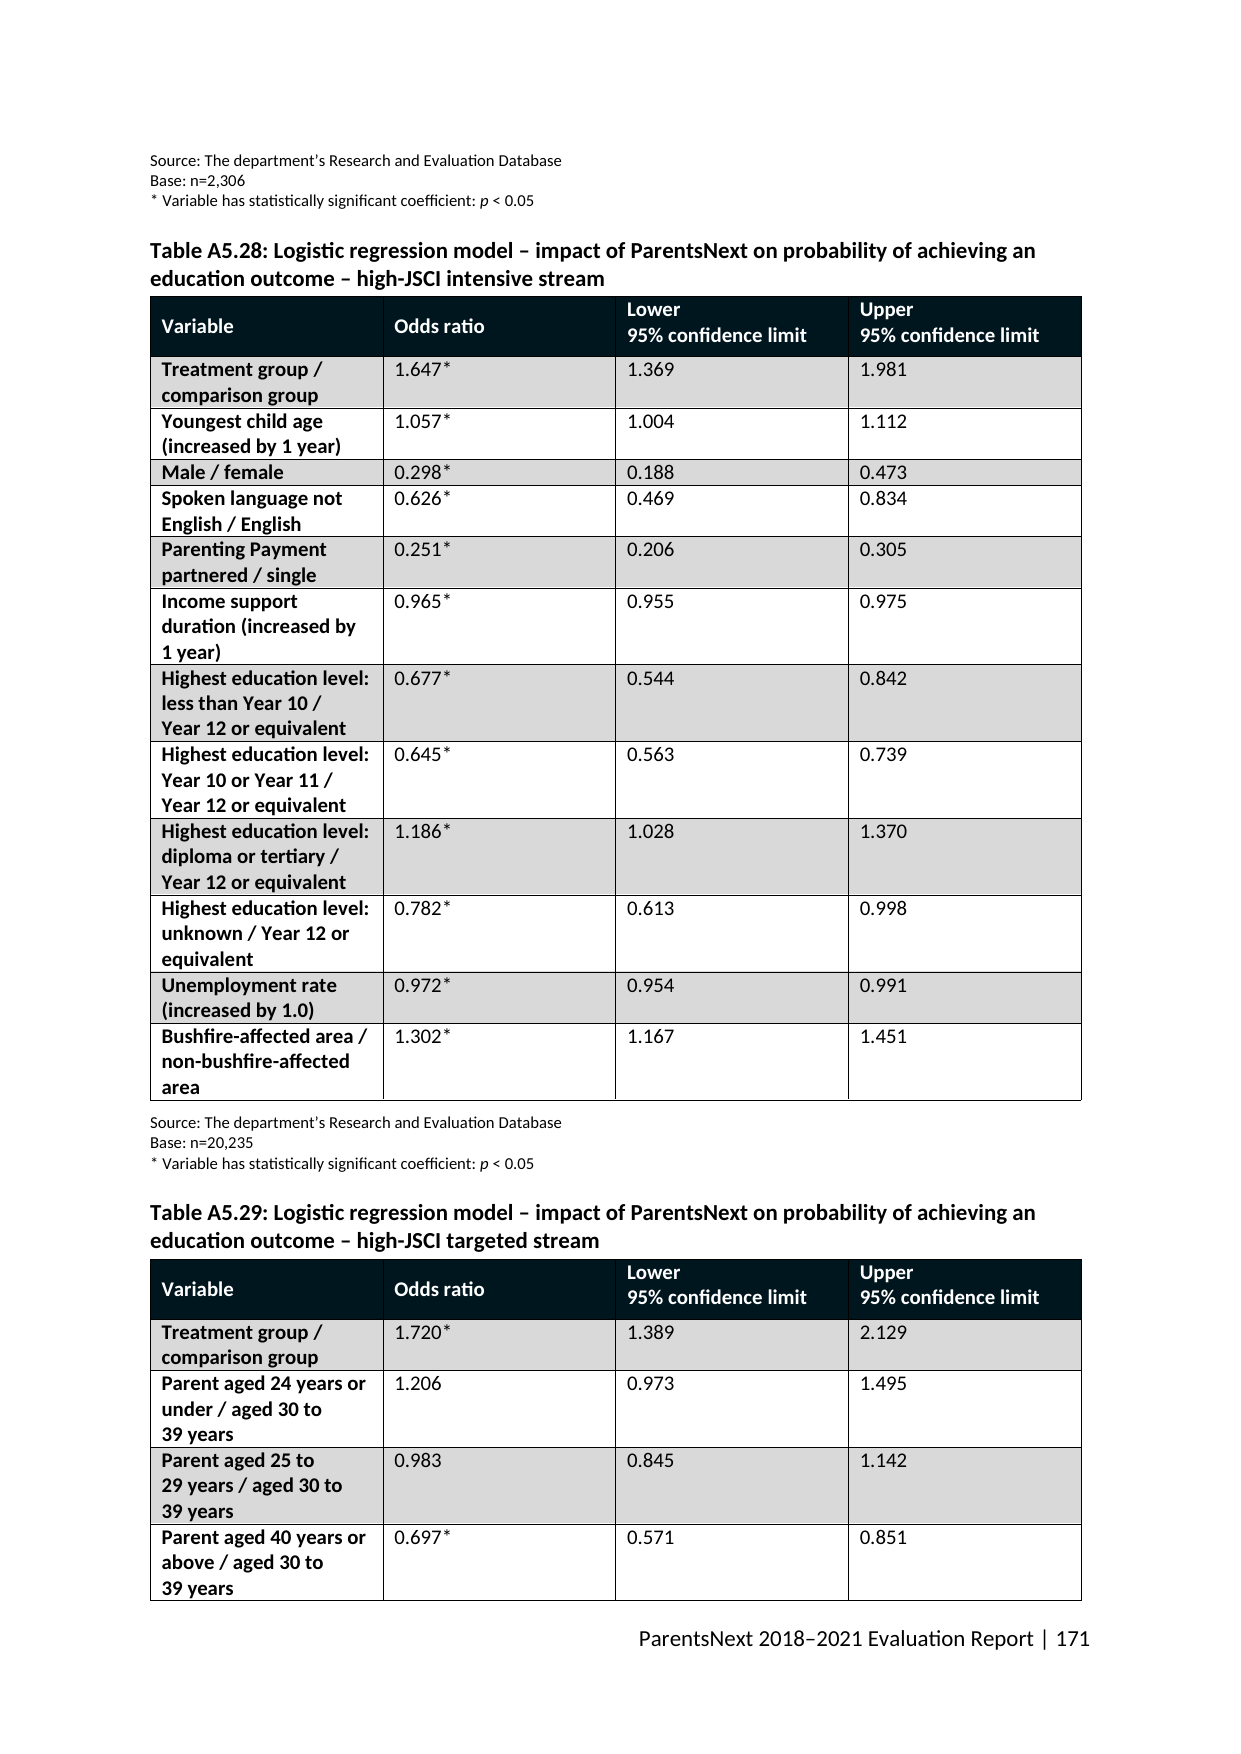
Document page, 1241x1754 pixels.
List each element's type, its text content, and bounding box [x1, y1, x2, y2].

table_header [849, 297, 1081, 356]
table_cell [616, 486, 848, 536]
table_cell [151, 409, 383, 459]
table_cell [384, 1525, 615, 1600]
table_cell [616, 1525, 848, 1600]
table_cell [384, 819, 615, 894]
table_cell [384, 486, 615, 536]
text Source: The department’s Research and Evaluation Database [150, 1112, 1090, 1133]
text Base: n=20,235 [150, 1133, 1090, 1153]
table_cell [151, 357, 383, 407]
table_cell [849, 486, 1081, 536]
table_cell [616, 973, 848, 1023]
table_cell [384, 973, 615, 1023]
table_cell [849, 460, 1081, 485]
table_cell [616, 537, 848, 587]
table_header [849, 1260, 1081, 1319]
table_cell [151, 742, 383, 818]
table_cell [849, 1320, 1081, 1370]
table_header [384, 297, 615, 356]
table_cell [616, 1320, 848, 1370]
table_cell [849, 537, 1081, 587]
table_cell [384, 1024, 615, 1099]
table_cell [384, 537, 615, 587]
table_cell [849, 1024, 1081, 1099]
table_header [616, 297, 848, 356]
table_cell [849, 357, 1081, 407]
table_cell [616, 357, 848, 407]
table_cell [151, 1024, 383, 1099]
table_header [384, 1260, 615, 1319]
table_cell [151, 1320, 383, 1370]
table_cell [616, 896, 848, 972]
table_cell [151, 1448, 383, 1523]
text Source: The department’s Research and Evaluation Database [150, 150, 1090, 170]
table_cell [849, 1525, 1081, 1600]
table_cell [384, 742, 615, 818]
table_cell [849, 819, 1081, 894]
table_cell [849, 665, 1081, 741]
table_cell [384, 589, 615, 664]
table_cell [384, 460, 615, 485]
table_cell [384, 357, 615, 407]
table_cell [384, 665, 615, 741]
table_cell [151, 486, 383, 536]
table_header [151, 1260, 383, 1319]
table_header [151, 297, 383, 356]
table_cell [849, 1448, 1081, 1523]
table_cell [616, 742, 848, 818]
text Table A5.28: Logistic regression model – impact of ParentsNext on probability of achieving an education outcome – high-JSCI intensive stream [150, 236, 1090, 292]
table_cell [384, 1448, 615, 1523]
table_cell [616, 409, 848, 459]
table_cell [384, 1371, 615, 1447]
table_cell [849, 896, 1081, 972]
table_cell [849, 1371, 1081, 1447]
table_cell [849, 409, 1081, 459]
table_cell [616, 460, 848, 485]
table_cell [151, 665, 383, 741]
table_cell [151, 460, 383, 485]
text Table A5.29: Logistic regression model – impact of ParentsNext on probability of achieving an education outcome – high-JSCI targeted stream [150, 1198, 1090, 1254]
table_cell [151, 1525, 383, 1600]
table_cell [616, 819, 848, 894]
text * Variable has statistically significant coefficient: p < 0.05 [150, 191, 1090, 211]
text * Variable has statistically significant coefficient: p < 0.05 [150, 1153, 1090, 1173]
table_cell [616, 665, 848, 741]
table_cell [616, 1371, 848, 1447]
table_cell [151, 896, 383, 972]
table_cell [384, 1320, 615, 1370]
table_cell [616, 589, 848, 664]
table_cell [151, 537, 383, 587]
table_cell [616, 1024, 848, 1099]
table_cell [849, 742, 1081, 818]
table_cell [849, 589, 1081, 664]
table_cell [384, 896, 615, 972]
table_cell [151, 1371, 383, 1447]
text Base: n=2,306 [150, 170, 1090, 191]
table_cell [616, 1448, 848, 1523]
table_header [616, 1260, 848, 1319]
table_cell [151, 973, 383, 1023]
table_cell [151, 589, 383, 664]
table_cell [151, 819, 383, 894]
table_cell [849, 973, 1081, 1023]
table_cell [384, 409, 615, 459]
